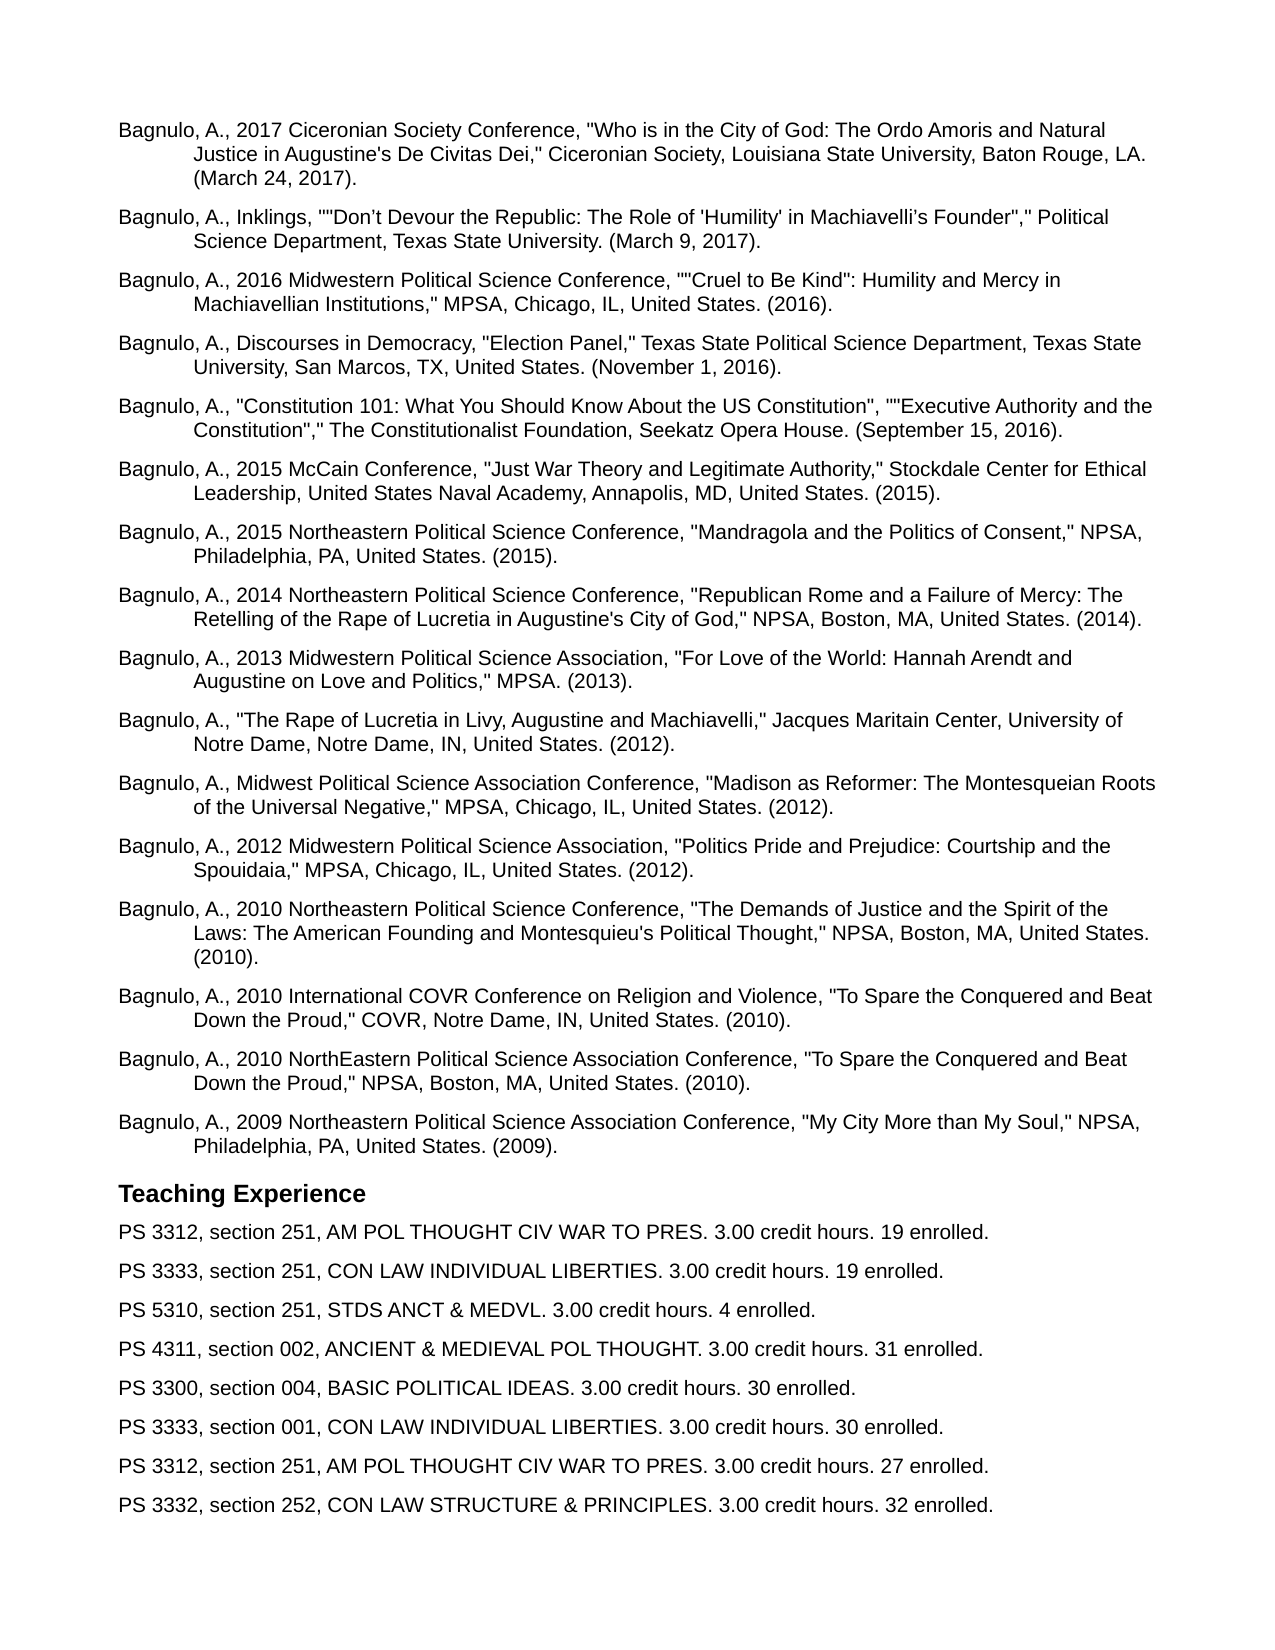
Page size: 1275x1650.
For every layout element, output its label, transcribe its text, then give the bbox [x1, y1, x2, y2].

text Bagnulo, A., Midwest Political Science Association Conference, "Madison as Reformer: The Montesqueian Roots of the Universal Negative," MPSA, Chicago, IL, United States. (2012). [118, 771, 1157, 819]
text PS 3333, section 001, CON LAW INDIVIDUAL LIBERTIES. 3.00 credit hours. 30 enrolled. [118, 1414, 1157, 1438]
text Bagnulo, A., 2009 Northeastern Political Science Association Conference, "My City More than My Soul," NPSA, Philadelphia, PA, United States. (2009). [118, 1110, 1157, 1158]
text Bagnulo, A., 2016 Midwestern Political Science Conference, ""Cruel to Be Kind": Humility and Mercy in Machiavellian Institutions," MPSA, Chicago, IL, United States. (2016). [118, 268, 1157, 316]
text Bagnulo, A., 2012 Midwestern Political Science Association, "Politics Pride and Prejudice: Courtship and the Spouidaia," MPSA, Chicago, IL, United States. (2012). [118, 834, 1157, 882]
text Bagnulo, A., 2013 Midwestern Political Science Association, "For Love of the World: Hannah Arendt and Augustine on Love and Politics," MPSA. (2013). [118, 645, 1157, 693]
text Bagnulo, A., 2010 NorthEastern Political Science Association Conference, "To Spare the Conquered and Beat Down the Proud," NPSA, Boston, MA, United States. (2010). [118, 1047, 1157, 1095]
text Bagnulo, A., 2014 Northeastern Political Science Conference, "Republican Rome and a Failure of Mercy: The Retelling of the Rape of Lucretia in Augustine's City of God," NPSA, Boston, MA, United States. (2014). [118, 582, 1157, 630]
text PS 3300, section 004, BASIC POLITICAL IDEAS. 3.00 credit hours. 30 enrolled. [118, 1376, 1157, 1399]
text Bagnulo, A., 2015 McCain Conference, "Just War Theory and Legitimate Authority," Stockdale Center for Ethical Leadership, United States Naval Academy, Annapolis, MD, United States. (2015). [118, 457, 1157, 504]
text PS 3312, section 251, AM POL THOUGHT CIV WAR TO PRES. 3.00 credit hours. 19 enrolled. [118, 1220, 1157, 1244]
text Bagnulo, A., Discourses in Democracy, "Election Panel," Texas State Political Science Department, Texas State University, San Marcos, TX, United States. (November 1, 2016). [118, 331, 1157, 379]
text PS 3312, section 251, AM POL THOUGHT CIV WAR TO PRES. 3.00 credit hours. 27 enrolled. [118, 1453, 1157, 1477]
text Bagnulo, A., 2015 Northeastern Political Science Conference, "Mandragola and the Politics of Consent," NPSA, Philadelphia, PA, United States. (2015). [118, 519, 1157, 567]
text Bagnulo, A., Inklings, ""Don’t Devour the Republic: The Role of 'Humility' in Machiavelli’s Founder"," Political Science Department, Texas State University. (March 9, 2017). [118, 205, 1157, 253]
text Bagnulo, A., "The Rape of Lucretia in Livy, Augustine and Machiavelli," Jacques Maritain Center, University of Notre Dame, Notre Dame, IN, United States. (2012). [118, 708, 1157, 756]
text PS 3333, section 251, CON LAW INDIVIDUAL LIBERTIES. 3.00 credit hours. 19 enrolled. [118, 1259, 1157, 1283]
text Bagnulo, A., 2017 Ciceronian Society Conference, "Who is in the City of God: The Ordo Amoris and Natural Justice in Augustine's De Civitas Dei," Ciceronian Society, Louisiana State University, Baton Rouge, LA. (March 24, 2017). [118, 118, 1157, 190]
text PS 5310, section 251, STDS ANCT & MEDVL. 3.00 credit hours. 4 enrolled. [118, 1298, 1157, 1322]
subtitle Teaching Experience [118, 1178, 1157, 1207]
text PS 4311, section 002, ANCIENT & MEDIEVAL POL THOUGHT. 3.00 credit hours. 31 enrolled. [118, 1337, 1157, 1361]
text Bagnulo, A., 2010 International COVR Conference on Religion and Violence, "To Spare the Conquered and Beat Down the Proud," COVR, Notre Dame, IN, United States. (2010). [118, 984, 1157, 1032]
text PS 3332, section 252, CON LAW STRUCTURE & PRINCIPLES. 3.00 credit hours. 32 enrolled. [118, 1492, 1157, 1516]
text Bagnulo, A., 2010 Northeastern Political Science Conference, "The Demands of Justice and the Spirit of the Laws: The American Founding and Montesquieu's Political Thought," NPSA, Boston, MA, United States. (2010). [118, 897, 1157, 969]
text Bagnulo, A., "Constitution 101: What You Should Know About the US Constitution", ""Executive Authority and the Constitution"," The Constitutionalist Foundation, Seekatz Opera House. (September 15, 2016). [118, 394, 1157, 442]
